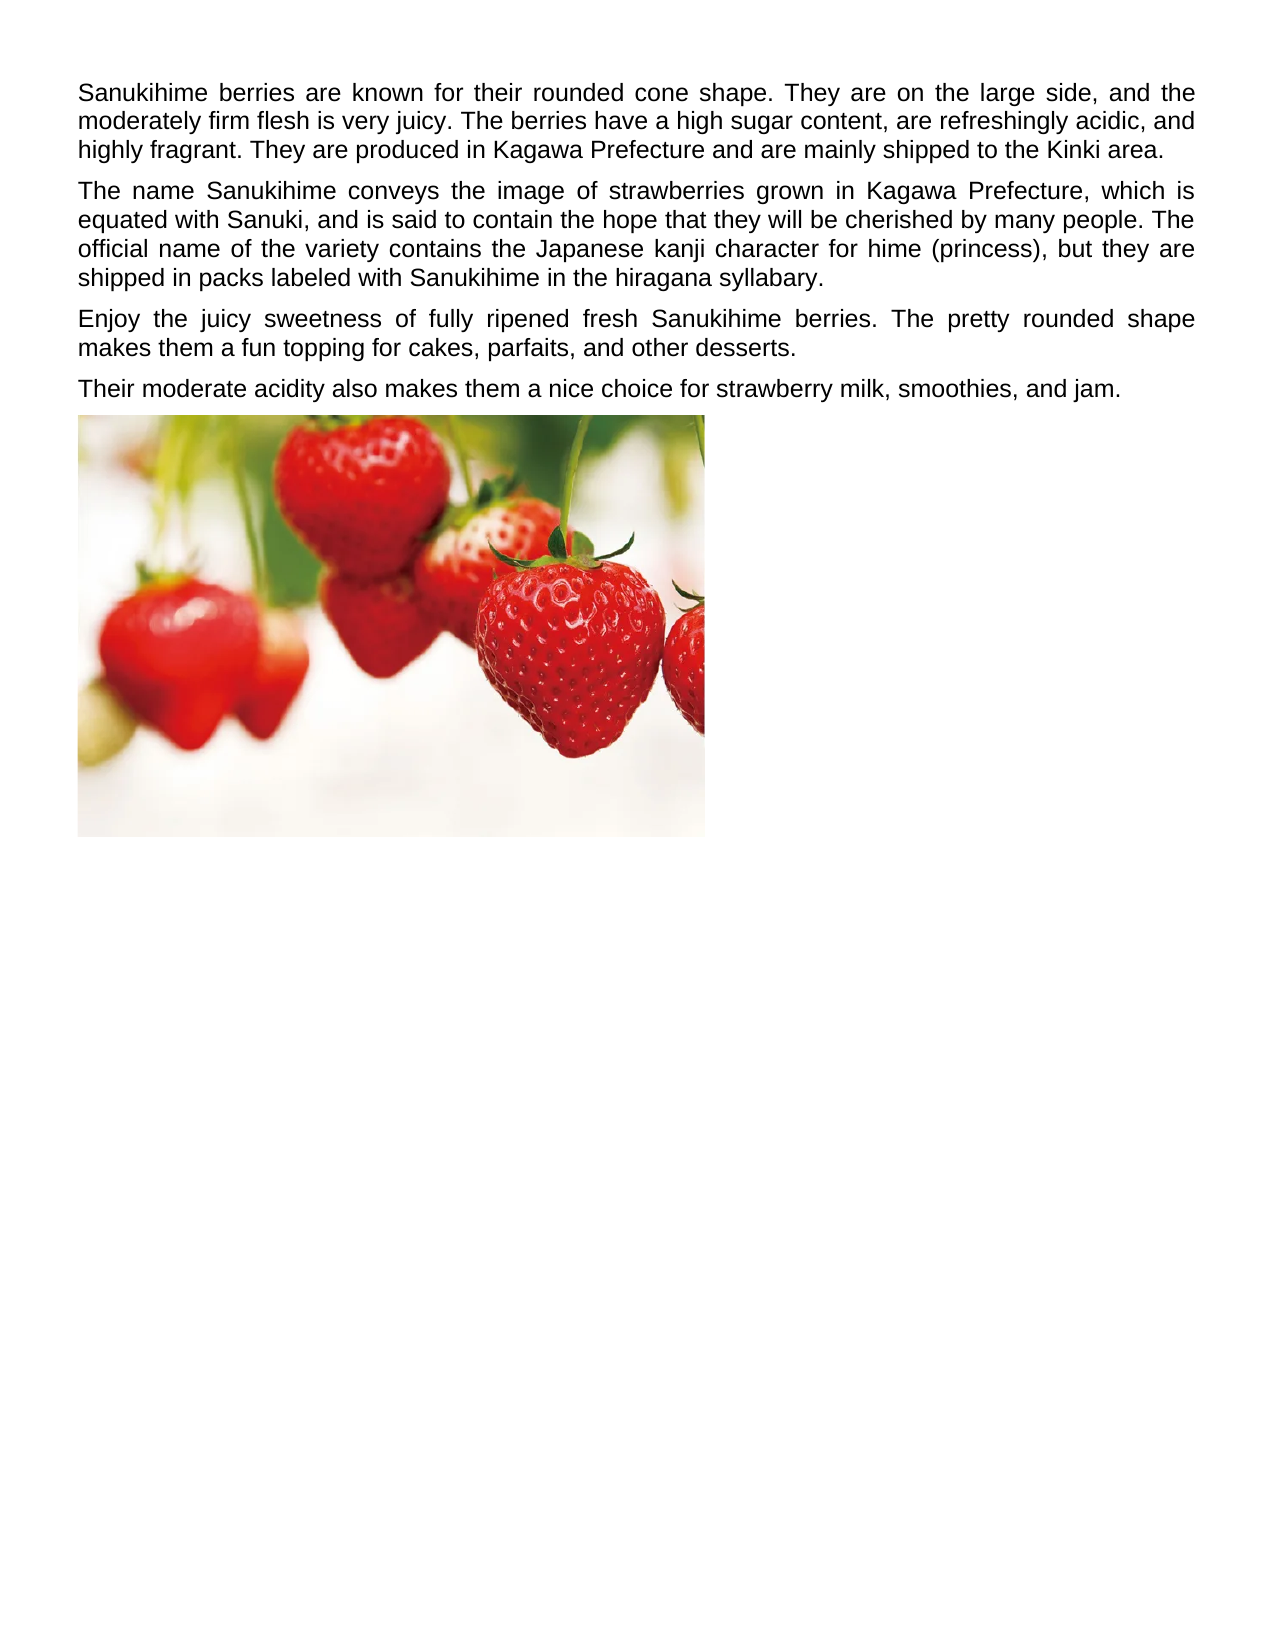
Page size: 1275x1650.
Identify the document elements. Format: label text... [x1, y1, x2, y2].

text Enjoy the juicy sweetness of fully ripened fresh Sanukihime berries. The pretty rounded shape makes them a fun topping for cakes, parfaits, and other desserts. [78, 304, 1197, 361]
text Their moderate acidity also makes them a nice choice for strawberry milk, smoothies, and jam. [78, 374, 1197, 402]
picture [77, 415, 705, 837]
text Sanukihime berries are known for their rounded cone shape. They are on the large side, and the moderately firm flesh is very juicy. The berries have a high sugar content, are refreshingly acidic, and highly fragrant. They are produced in Kagawa Prefecture and are mainly shipped to the Kinki area. [78, 77, 1197, 164]
text The name Sanukihime conveys the image of strawberries grown in Kagawa Prefecture, which is equated with Sanuki, and is said to contain the hope that they will be cherished by many people. The official name of the variety contains the Japanese kanji character for hime (princess), but they are shipped in packs labeled with Sanukihime in the hiragana syllabary. [78, 176, 1197, 291]
